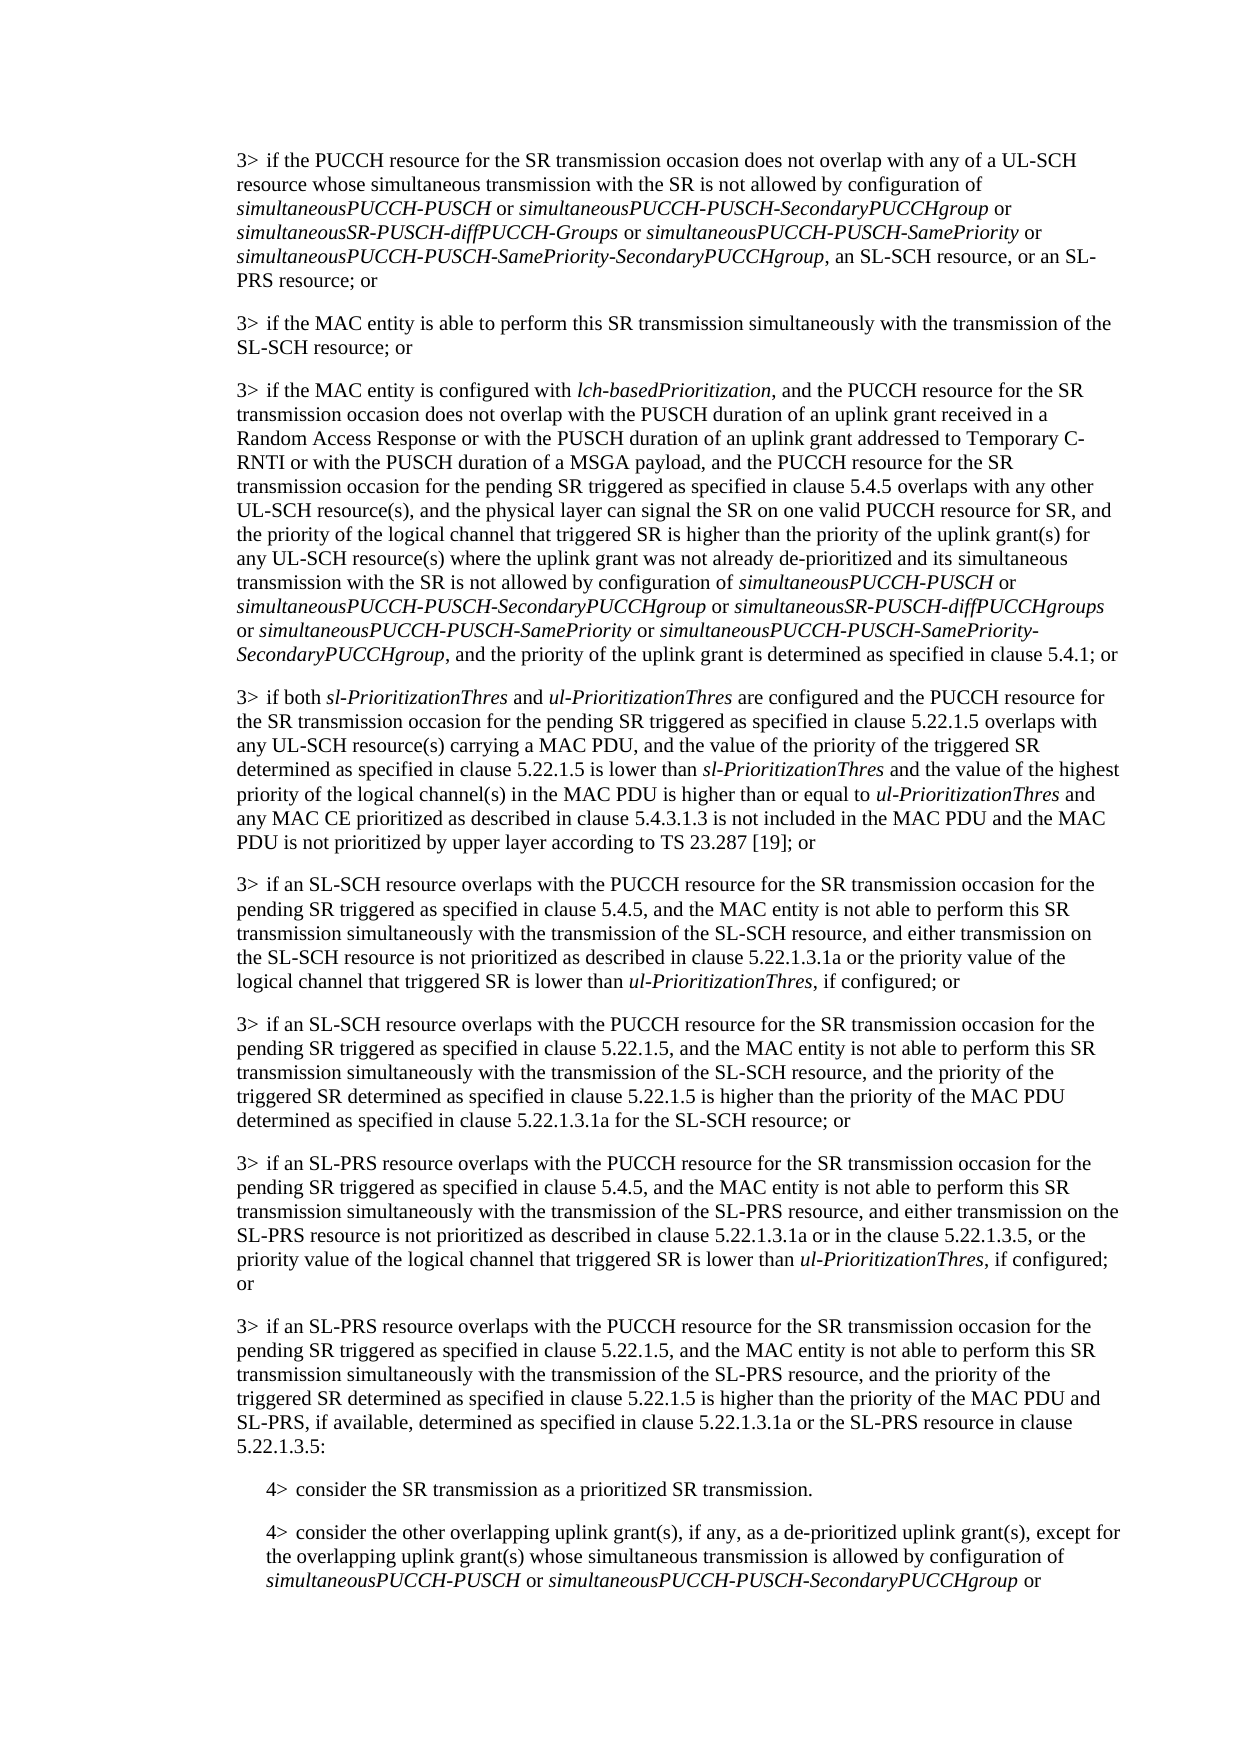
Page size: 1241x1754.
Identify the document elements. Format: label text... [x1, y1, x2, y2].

text 3> if an SL-SCH resource overlaps with the PUCCH resource for the SR transmission occasion for the pending SR triggered as specified in clause 5.4.5, and the MAC entity is not able to perform this SR transmission simultaneously with the transmission of the SL-SCH resource, and either transmission on the SL-SCH resource is not prioritized as described in clause 5.22.1.3.1a or the priority value of the logical channel that triggered SR is lower than ul-PrioritizationThres, if configured; or [236, 872, 1122, 993]
text 3> if both sl-PrioritizationThres and ul-PrioritizationThres are configured and the PUCCH resource for the SR transmission occasion for the pending SR triggered as specified in clause 5.22.1.5 overlaps with any UL-SCH resource(s) carrying a MAC PDU, and the value of the priority of the triggered SR determined as specified in clause 5.22.1.5 is lower than sl-PrioritizationThres and the value of the highest priority of the logical channel(s) in the MAC PDU is higher than or equal to ul-PrioritizationThres and any MAC CE prioritized as described in clause 5.4.3.1.3 is not included in the MAC PDU and the MAC PDU is not prioritized by upper layer according to TS 23.287 [19]; or [236, 685, 1122, 854]
text 3> if the MAC entity is able to perform this SR transmission simultaneously with the transmission of the SL-SCH resource; or [236, 311, 1122, 359]
text 3> if an SL-PRS resource overlaps with the PUCCH resource for the SR transmission occasion for the pending SR triggered as specified in clause 5.22.1.5, and the MAC entity is not able to perform this SR transmission simultaneously with the transmission of the SL-PRS resource, and the priority of the triggered SR determined as specified in clause 5.22.1.5 is higher than the priority of the MAC PDU and SL-PRS, if available, determined as specified in clause 5.22.1.3.1a or the SL-PRS resource in clause 5.22.1.3.5: [236, 1314, 1122, 1458]
text 3> if the PUCCH resource for the SR transmission occasion does not overlap with any of a UL-SCH resource whose simultaneous transmission with the SR is not allowed by configuration of simultaneousPUCCH-PUSCH or simultaneousPUCCH-PUSCH-SecondaryPUCCHgroup or simultaneousSR-PUSCH-diffPUCCH-Groups or simultaneousPUCCH-PUSCH-SamePriority or simultaneousPUCCH-PUSCH-SamePriority-SecondaryPUCCHgroup, an SL-SCH resource, or an SL-PRS resource; or [236, 148, 1122, 292]
text 4> consider the SR transmission as a prioritized SR transmission. [266, 1477, 1122, 1501]
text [266, 1519, 1122, 1592]
text 3> if an SL-SCH resource overlaps with the PUCCH resource for the SR transmission occasion for the pending SR triggered as specified in clause 5.22.1.5, and the MAC entity is not able to perform this SR transmission simultaneously with the transmission of the SL-SCH resource, and the priority of the triggered SR determined as specified in clause 5.22.1.5 is higher than the priority of the MAC PDU determined as specified in clause 5.22.1.3.1a for the SL-SCH resource; or [236, 1011, 1122, 1132]
text 3> if an SL-PRS resource overlaps with the PUCCH resource for the SR transmission occasion for the pending SR triggered as specified in clause 5.4.5, and the MAC entity is not able to perform this SR transmission simultaneously with the transmission of the SL-PRS resource, and either transmission on the SL-PRS resource is not prioritized as described in clause 5.22.1.3.1a or in the clause 5.22.1.3.5, or the priority value of the logical channel that triggered SR is lower than ul-PrioritizationThres, if configured; or [236, 1151, 1122, 1295]
text 3> if the MAC entity is configured with lch-basedPrioritization, and the PUCCH resource for the SR transmission occasion does not overlap with the PUSCH duration of an uplink grant received in a Random Access Response or with the PUSCH duration of an uplink grant addressed to Temporary C-RNTI or with the PUSCH duration of a MSGA payload, and the PUCCH resource for the SR transmission occasion for the pending SR triggered as specified in clause 5.4.5 overlaps with any other UL-SCH resource(s), and the physical layer can signal the SR on one valid PUCCH resource for SR, and the priority of the logical channel that triggered SR is higher than the priority of the uplink grant(s) for any UL-SCH resource(s) where the uplink grant was not already de-prioritized and its simultaneous transmission with the SR is not allowed by configuration of simultaneousPUCCH-PUSCH or simultaneousPUCCH-PUSCH-SecondaryPUCCHgroup or simultaneousSR-PUSCH-diffPUCCHgroups or simultaneousPUCCH-PUSCH-SamePriority or simultaneousPUCCH-PUSCH-SamePriority-SecondaryPUCCHgroup, and the priority of the uplink grant is determined as specified in clause 5.4.1; or [236, 378, 1122, 666]
